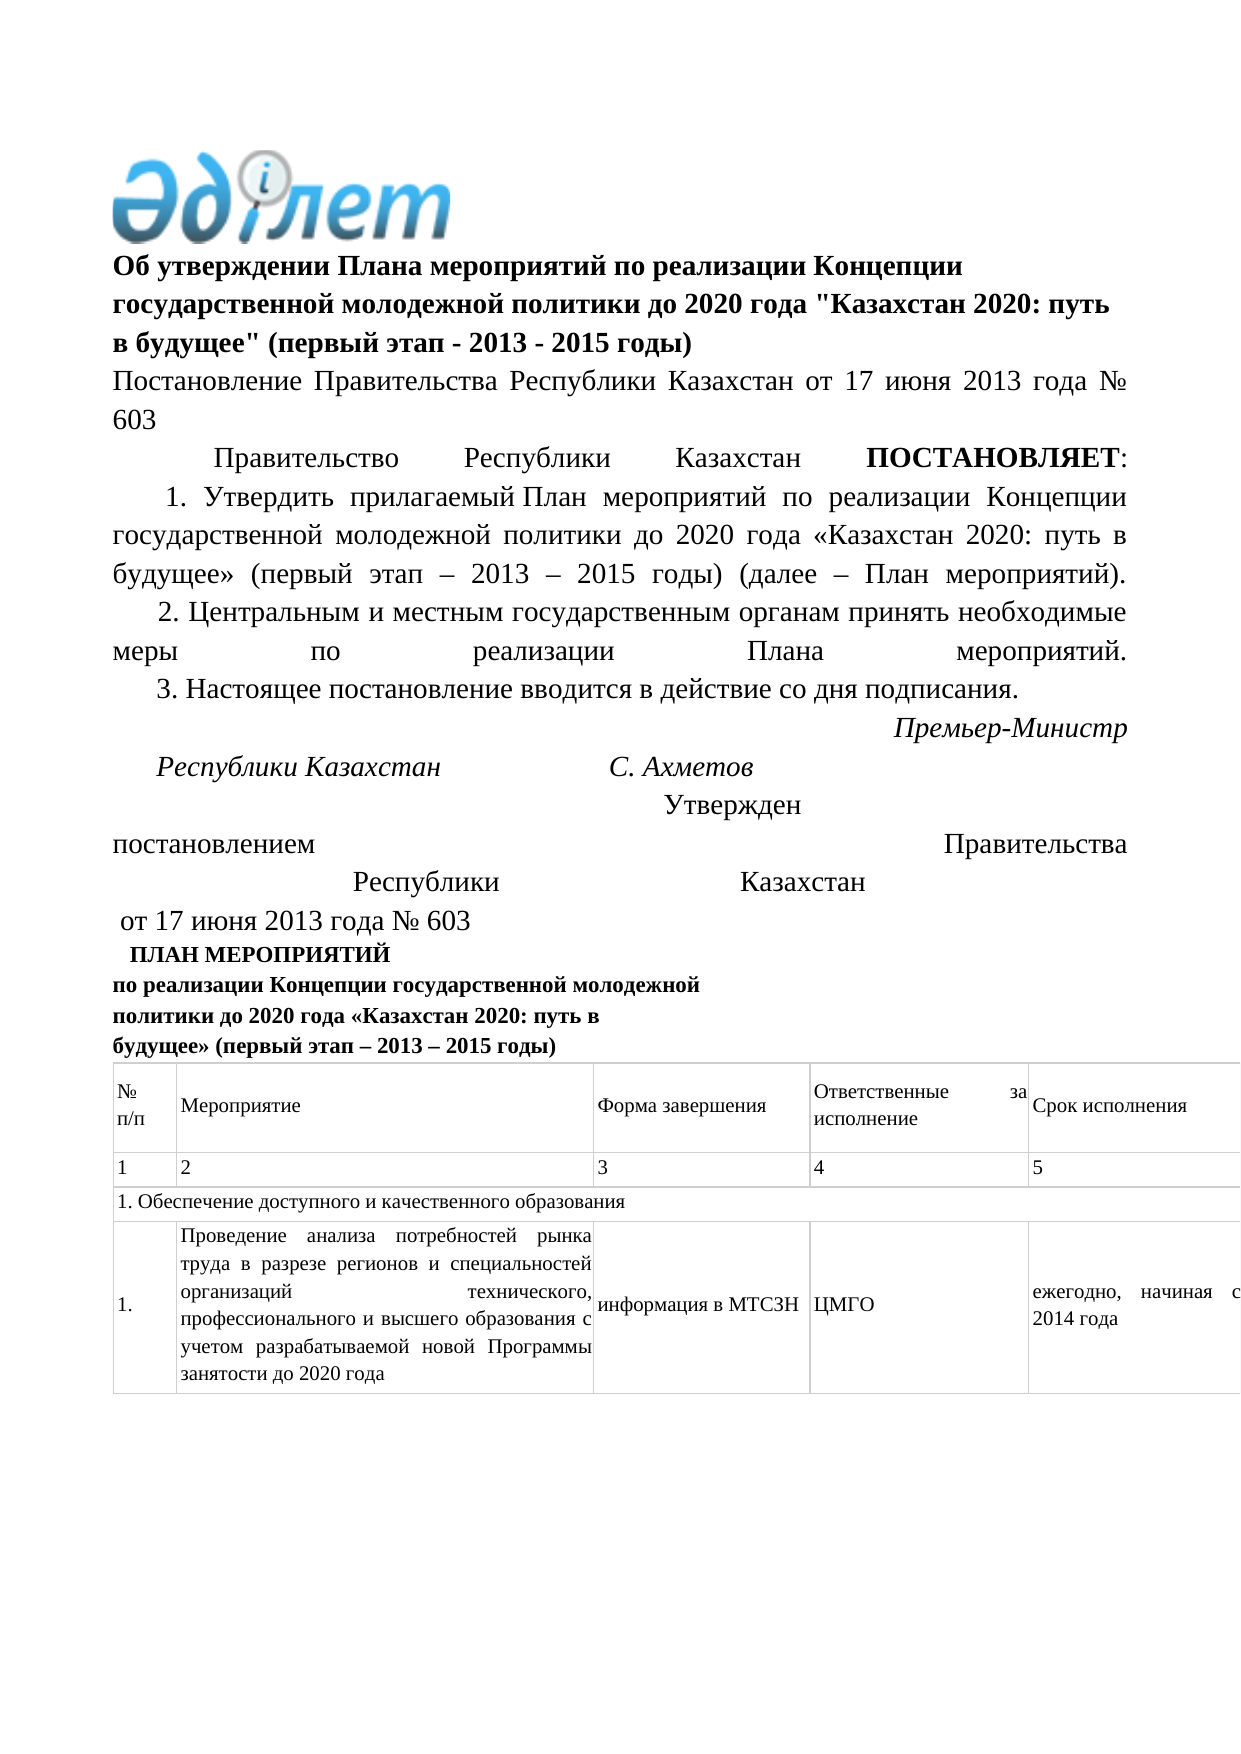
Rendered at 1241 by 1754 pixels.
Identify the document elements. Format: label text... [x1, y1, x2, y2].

table_cell 2 [177, 1153, 593, 1186]
table_cell 1. Обеспечение доступного и качественного образования [114, 1188, 1240, 1221]
table_cell ЦМГО [811, 1222, 1028, 1393]
picture [112, 150, 451, 244]
table_cell 3 [594, 1153, 809, 1186]
table_cell 1. [114, 1222, 176, 1393]
table_header Форма завершения [594, 1064, 809, 1152]
text Правительство Республики Казахстан ПОСТАНОВЛЯЕТ: 1. Утвердить прилагаемый План мероприятий по реализации Концепции государственной молодежной политики до 2020 года «Казахстан 2020: путь в будущее» (первый этап – 2013 – 2015 годы) (далее – План мероприятий). 2. Центральным и местным государственным органам принять необходимые меры по реализации Плана мероприятий. 3. Настоящее постановление вводится в действие со дня подписания. [112, 440, 1128, 705]
text Премьер-Министр Республики Казахстан С. Ахметов [112, 710, 1128, 782]
table_cell 4 [811, 1153, 1028, 1186]
table_header № п/п [114, 1064, 176, 1152]
table_header Срок исполнения [1029, 1064, 1240, 1152]
text Об утверждении Плана мероприятий по реализации Концепции государственной молодежной политики до 2020 года "Казахстан 2020: путь в будущее" (первый этап - 2013 - 2015 годы) [112, 248, 1128, 358]
table_cell ежегодно, начиная с 2014 года [1029, 1222, 1240, 1393]
text Утвержден постановлением Правительства Республики Казахстан от 17 июня 2013 года № 603 [112, 787, 1128, 936]
table_header Ответственные за исполнение [811, 1064, 1028, 1152]
table_cell Проведение анализа потребностей рынка труда в разрезе регионов и специальностей организаций технического, профессионального и высшего образования с учетом разрабатываемой новой Программы занятости до 2020 года [177, 1222, 593, 1393]
table_cell информация в МТСЗН [594, 1222, 809, 1393]
table_header Мероприятие [177, 1064, 593, 1152]
table_cell 5 [1029, 1153, 1240, 1186]
text ПЛАН МЕРОПРИЯТИЙ по реализации Концепции государственной молодежной политики до 2020 года «Казахстан 2020: путь в будущее» (первый этап – 2013 – 2015 годы) [112, 941, 1128, 1058]
table_cell 1 [114, 1153, 176, 1186]
text Постановление Правительства Республики Казахстан от 17 июня 2013 года № 603 [112, 363, 1128, 435]
